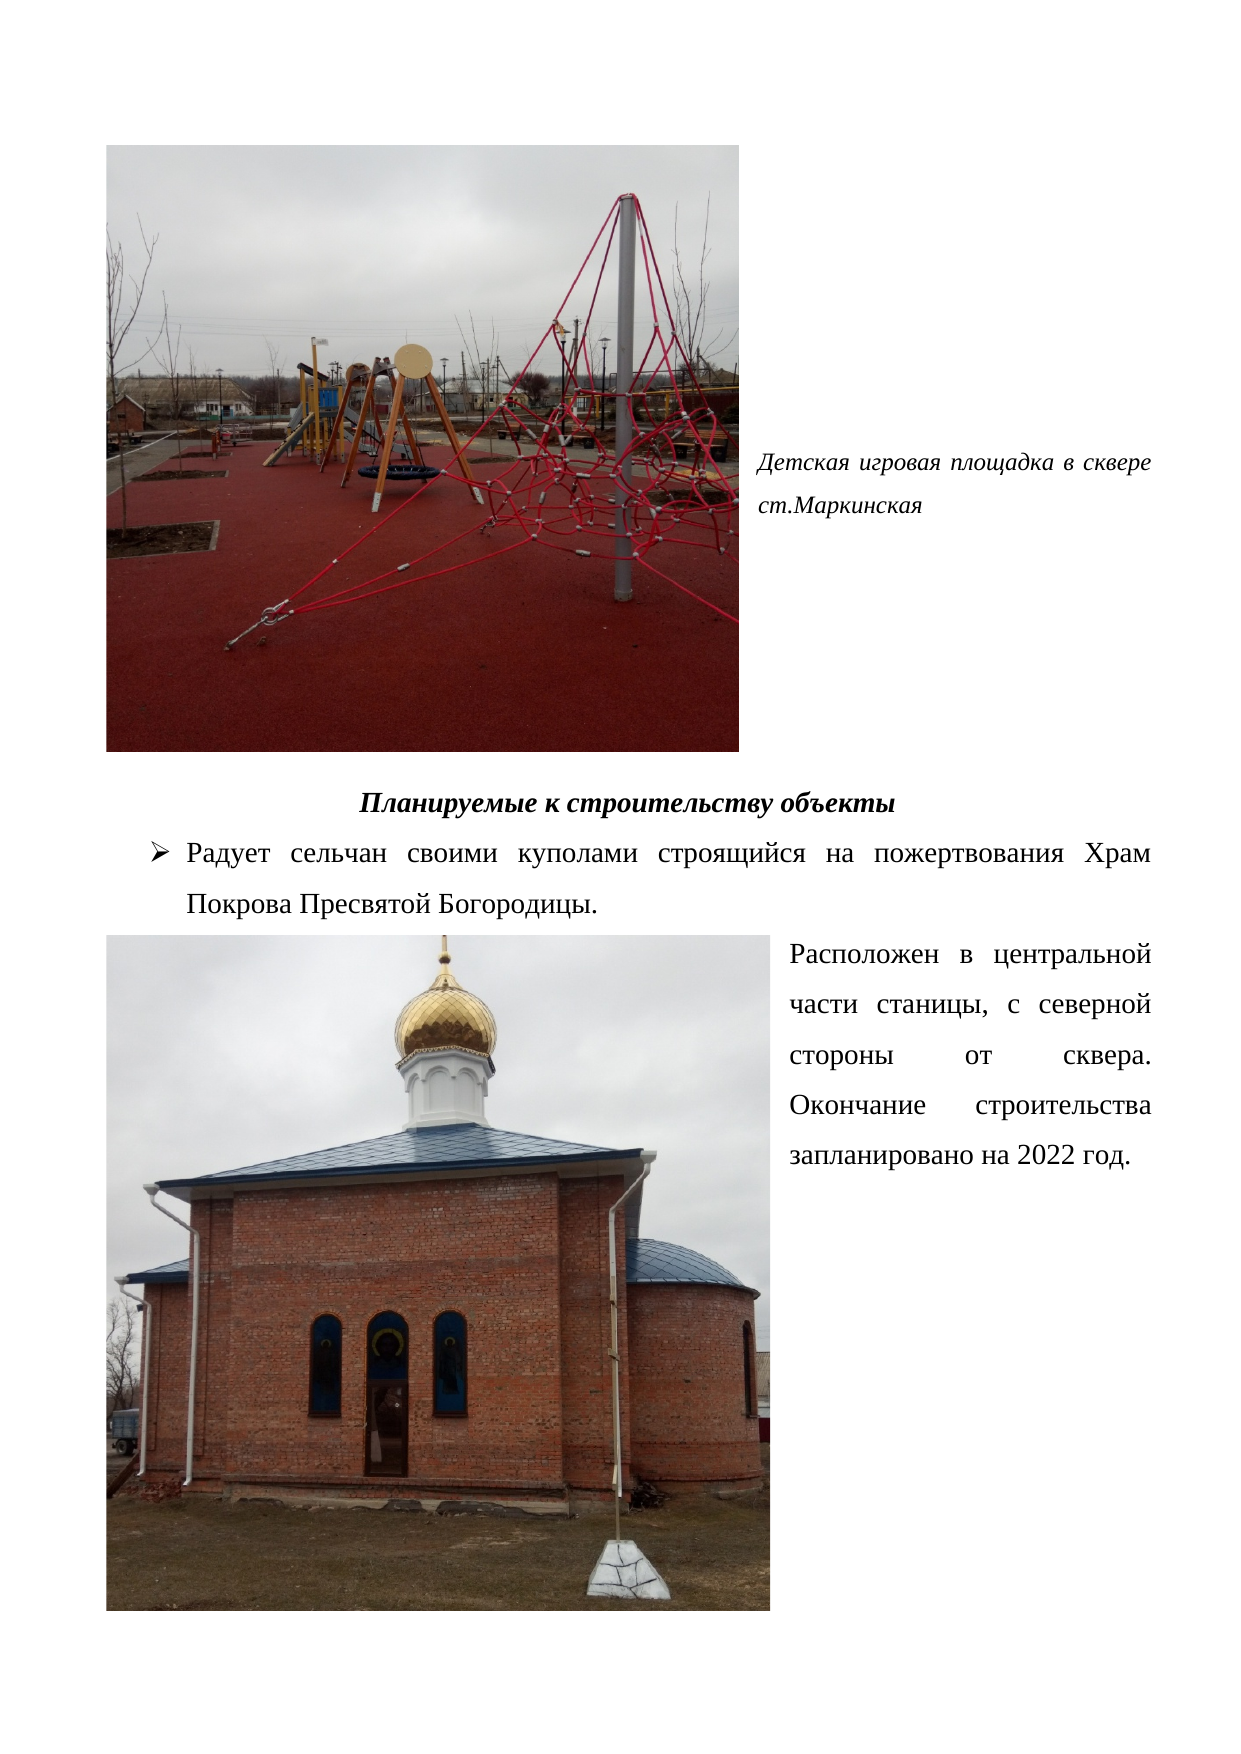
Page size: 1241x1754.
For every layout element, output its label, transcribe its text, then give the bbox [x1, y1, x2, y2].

picture [106, 935, 771, 1611]
text Детская игровая площадка в сквере ст.Маркинская [739, 447, 1152, 519]
picture [106, 145, 739, 752]
list Радует сельчан своими куполами строящийся на пожертвования Храм Покрова Пресвятой Богородицы. [149, 835, 1152, 919]
text Планируемые к строительству объекты [103, 785, 1152, 819]
text Расположен в центральной части станицы, с северной стороны от сквера. Окончание строительства запланировано на 2022 год. [771, 936, 1152, 1171]
